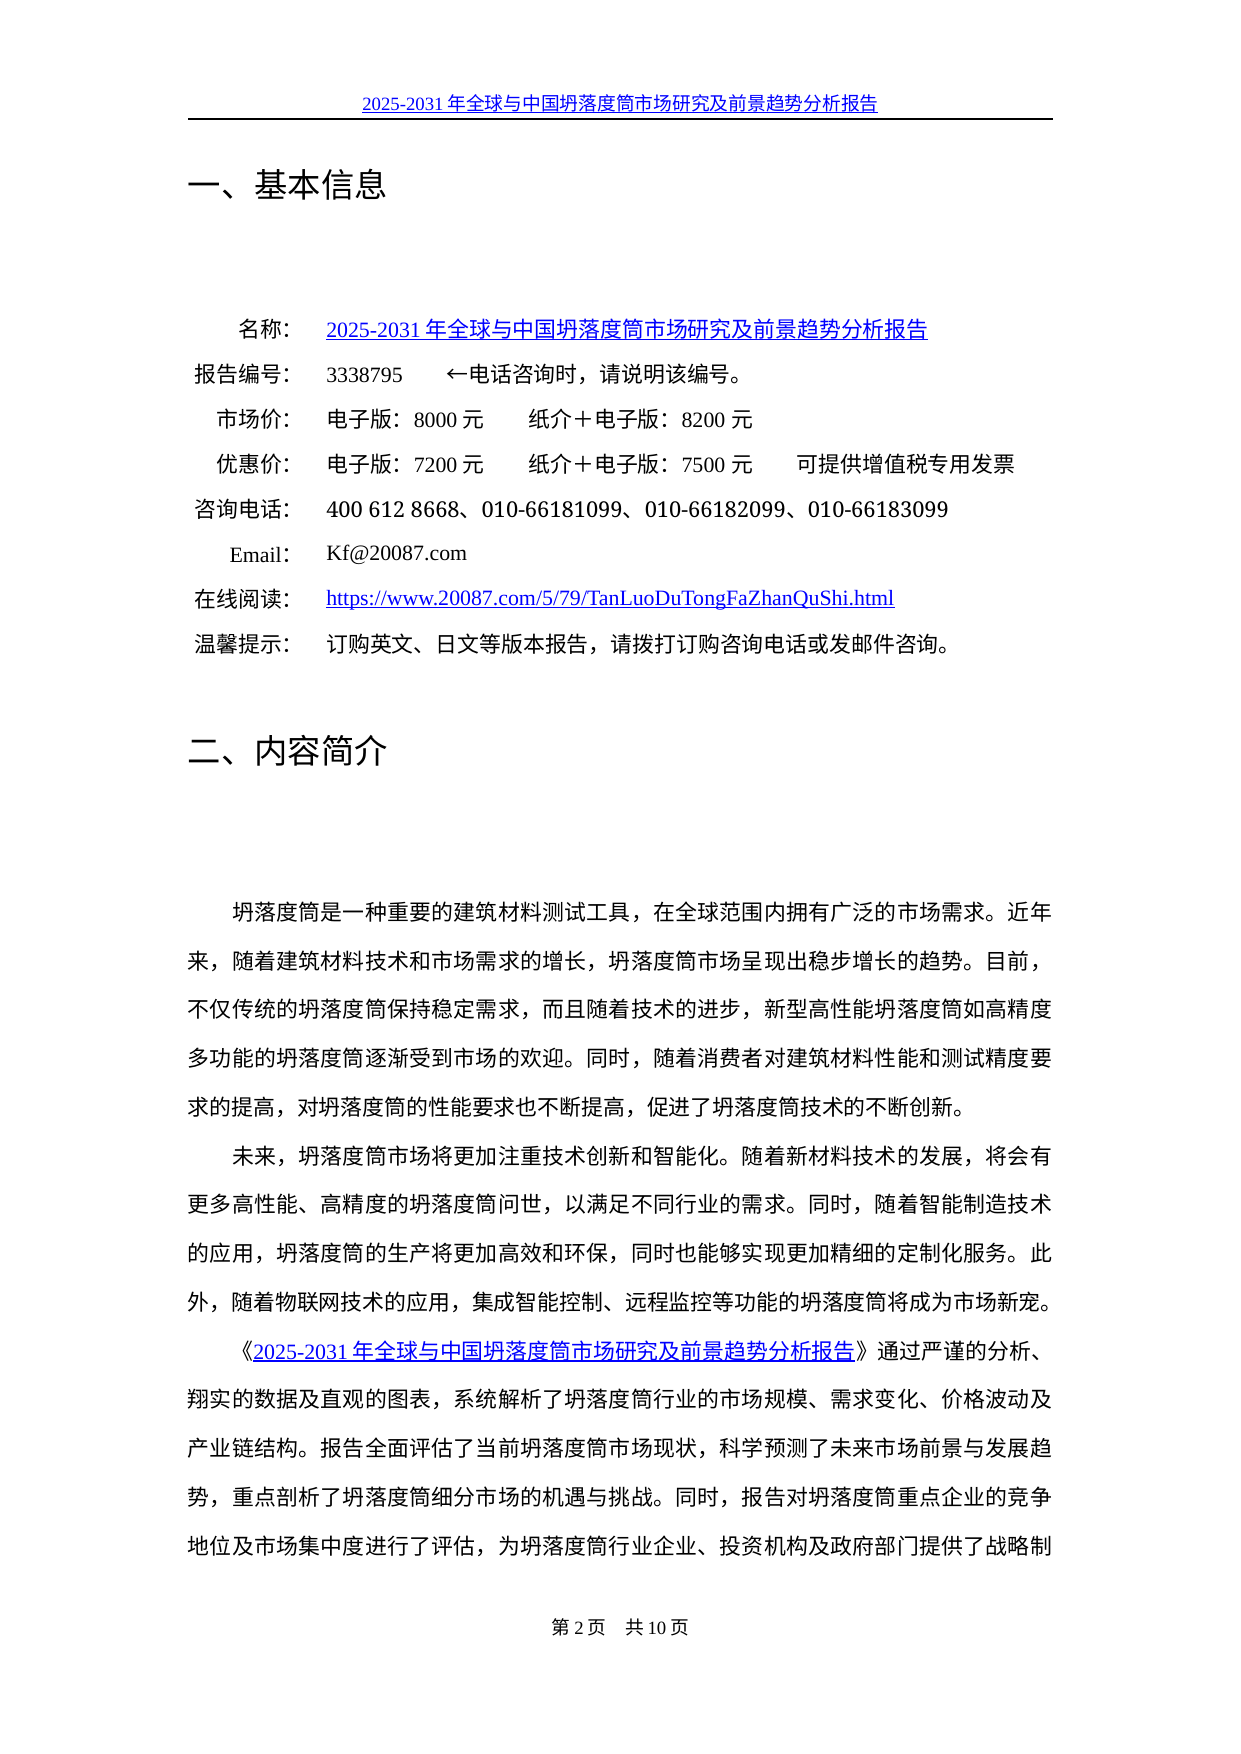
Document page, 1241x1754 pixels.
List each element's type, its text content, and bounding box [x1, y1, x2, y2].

table_cell 3338795 ←电话咨询时，请说明该编号。 [315, 357, 1073, 402]
table_cell 400 612 8668、010-66181099、010-66182099、010-66183099 [315, 492, 1073, 537]
table_cell Email： [167, 537, 315, 582]
title 一、基本信息 [187, 150, 1053, 215]
table_cell [315, 582, 1073, 627]
table_cell 优惠价： [167, 447, 315, 492]
table_cell 在线阅读： [167, 582, 315, 627]
table_cell 咨询电话： [167, 492, 315, 537]
table_cell 报告编号： [167, 357, 315, 402]
table_cell 电子版：8000 元 纸介＋电子版：8200 元 [315, 402, 1073, 447]
table_cell 电子版：7200 元 纸介＋电子版：7500 元 可提供增值税专用发票 [315, 447, 1073, 492]
table_header 2025-2031年全球与中国坍落度筒市场研究及前景趋势分析报告 [315, 312, 1073, 357]
table_header 名称： [167, 312, 315, 357]
title 二、内容简介 [187, 717, 1053, 782]
table_cell 市场价： [167, 402, 315, 447]
table_cell Kf@20087.com [315, 537, 1073, 582]
table_cell 温馨提示： [167, 627, 315, 672]
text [187, 894, 1053, 1561]
table_cell 订购英文、日文等版本报告，请拨打订购咨询电话或发邮件咨询。 [315, 627, 1073, 672]
